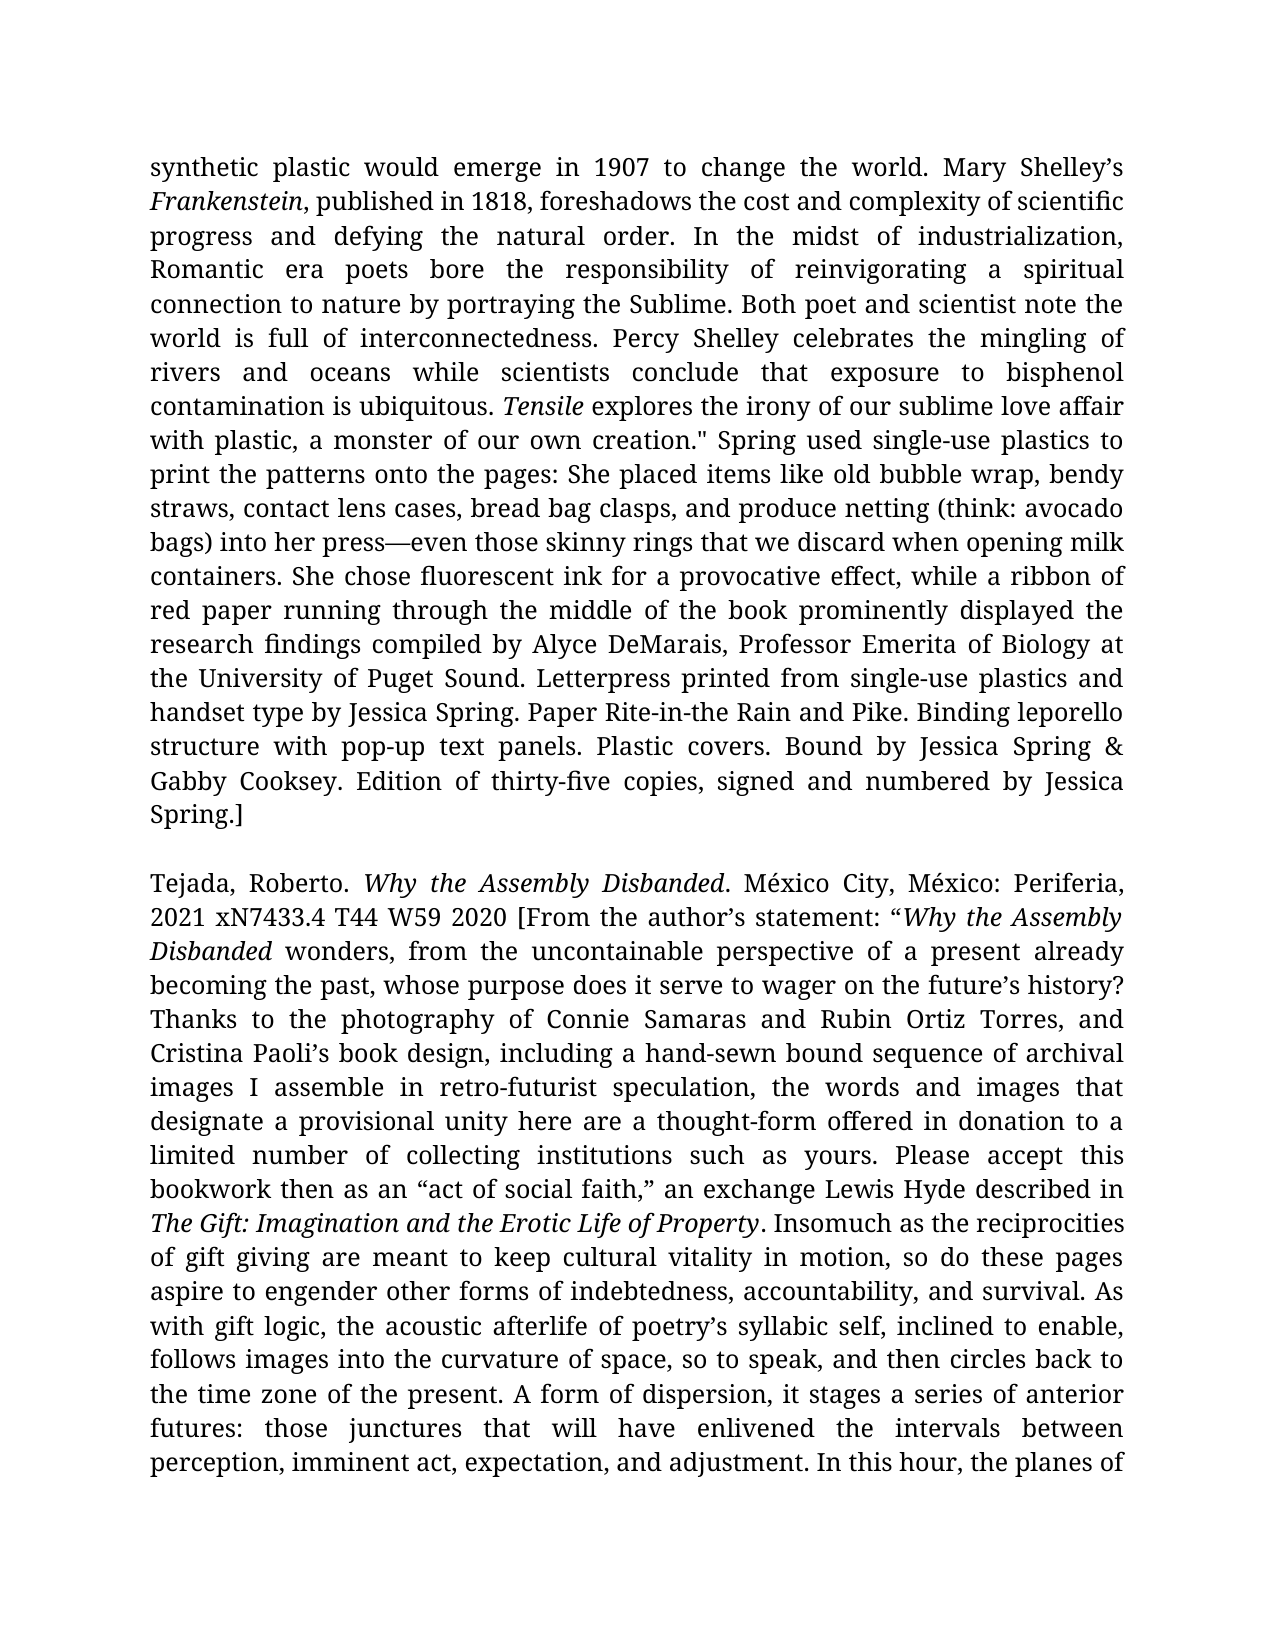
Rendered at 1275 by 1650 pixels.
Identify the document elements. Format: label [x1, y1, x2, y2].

text [150, 150, 1125, 831]
text [150, 865, 1125, 1478]
